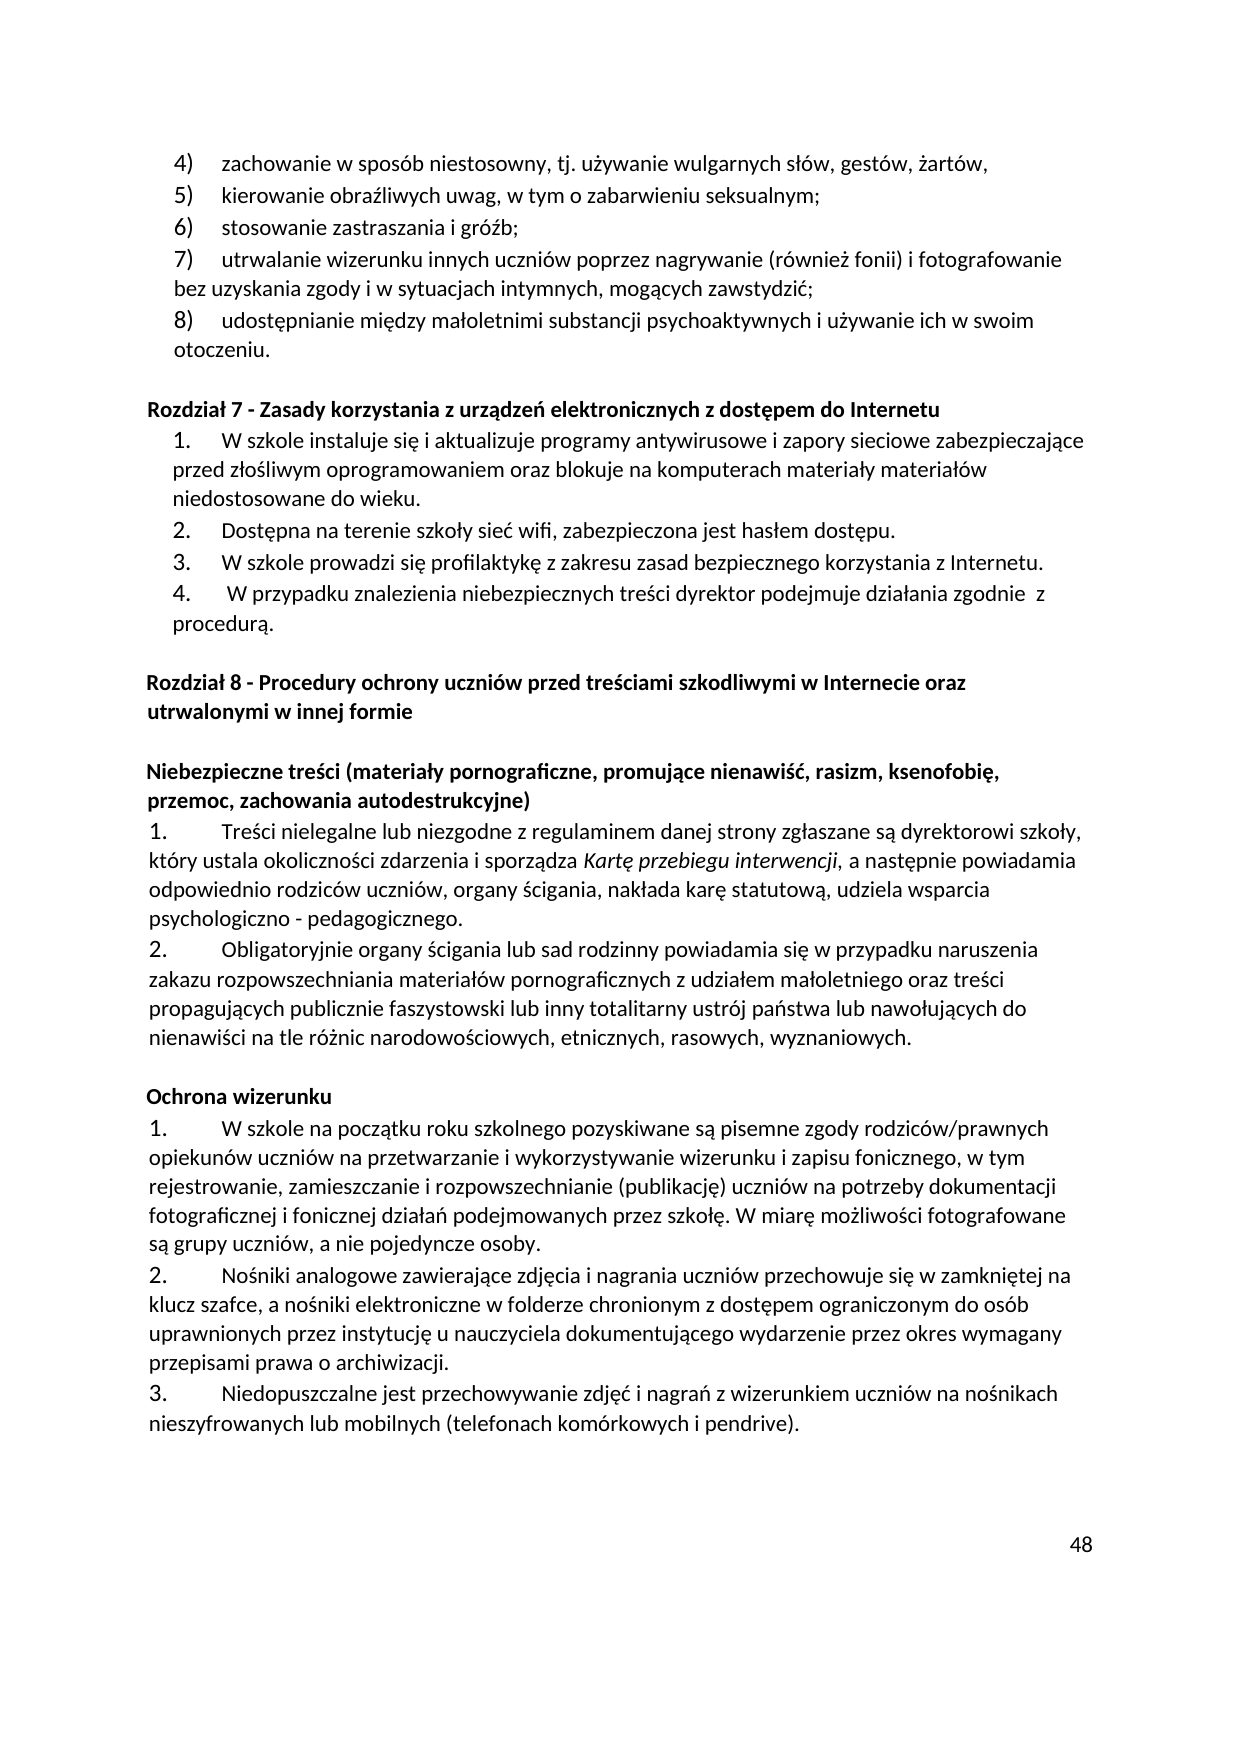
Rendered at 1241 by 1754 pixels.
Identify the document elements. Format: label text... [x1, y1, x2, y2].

list W przypadku znalezienia niebezpiecznych treści dyrektor podejmuje działania zgodnie z procedurą. [172, 578, 1092, 637]
list stosowanie zastraszania i gróźb; [173, 211, 1092, 242]
list zachowanie w sposób niestosowny, tj. używanie wulgarnych słów, gestów, żartów, [173, 148, 1092, 178]
list Obligatoryjnie organy ścigania lub sad rodzinny powiadamia się w przypadku naruszenia zakazu rozpowszechniania materiałów pornograficznych z udziałem małoletniego oraz treści propagujących publicznie faszystowski lub inny totalitarny ustrój państwa lub nawołujących do nienawiści na tle różnic narodowościowych, etnicznych, rasowych, wyznaniowych. [149, 934, 1092, 1051]
text Ochrona wizerunku [146, 1082, 1093, 1110]
list Niedopuszczalne jest przechowywanie zdjęć i nagrań z wizerunkiem uczniów na nośnikach nieszyfrowanych lub mobilnych (telefonach komórkowych i pendrive). [149, 1377, 1092, 1437]
list Treści nielegalne lub niezgodne z regulaminem danej strony zgłaszane są dyrektorowi szkoły, który ustala okoliczności zdarzenia i sporządza Kartę przebiegu interwencji, a następnie powiadamia odpowiednio rodziców uczniów, organy ścigania, nakłada karę statutową, udziela wsparcia psychologiczno - pedagogicznego. [149, 815, 1092, 932]
list W szkole instaluje się i aktualizuje programy antywirusowe i zapory sieciowe zabezpieczające przed złośliwym oprogramowaniem oraz blokuje na komputerach materiały materiałów niedostosowane do wieku. [172, 424, 1092, 512]
list W szkole prowadzi się profilaktykę z zakresu zasad bezpiecznego korzystania z Internetu. [172, 546, 1092, 576]
text Rozdział 7 - Zasady korzystania z urządzeń elektronicznych z dostępem do Internetu [147, 395, 1093, 423]
list W szkole na początku roku szkolnego pozyskiwane są pisemne zgody rodziców/prawnych opiekunów uczniów na przetwarzanie i wykorzystywanie wizerunku i zapisu fonicznego, w tym rejestrowanie, zamieszczanie i rozpowszechnianie (publikację) uczniów na potrzeby dokumentacji fotograficznej i fonicznej działań podejmowanych przez szkołę. W miarę możliwości fotografowane są grupy uczniów, a nie pojedyncze osoby. [149, 1112, 1092, 1258]
list kierowanie obraźliwych uwag, w tym o zabarwieniu seksualnym; [173, 179, 1092, 210]
list Dostępna na terenie szkoły sieć wifi, zabezpieczona jest hasłem dostępu. [172, 514, 1092, 544]
list utrwalanie wizerunku innych uczniów poprzez nagrywanie (również fonii) i fotografowanie bez uzyskania zgody i w sytuacjach intymnych, mogących zawstydzić; [173, 243, 1092, 303]
list udostępnianie między małoletnimi substancji psychoaktywnych i używanie ich w swoim otoczeniu. [173, 304, 1092, 363]
list Nośniki analogowe zawierające zdjęcia i nagrania uczniów przechowuje się w zamkniętej na klucz szafce, a nośniki elektroniczne w folderze chronionym z dostępem ograniczonym do osób uprawnionych przez instytucję u nauczyciela dokumentującego wydarzenie przez okres wymagany przepisami prawa o archiwizacji. [149, 1259, 1092, 1376]
text Niebezpieczne treści (materiały pornograficzne, promujące nienawiść, rasizm, ksenofobię, przemoc, zachowania autodestrukcyjne) [146, 757, 1093, 814]
text Rozdział 8 - Procedury ochrony uczniów przed treściami szkodliwymi w Internecie oraz utrwalonymi w innej formie [146, 668, 1093, 725]
